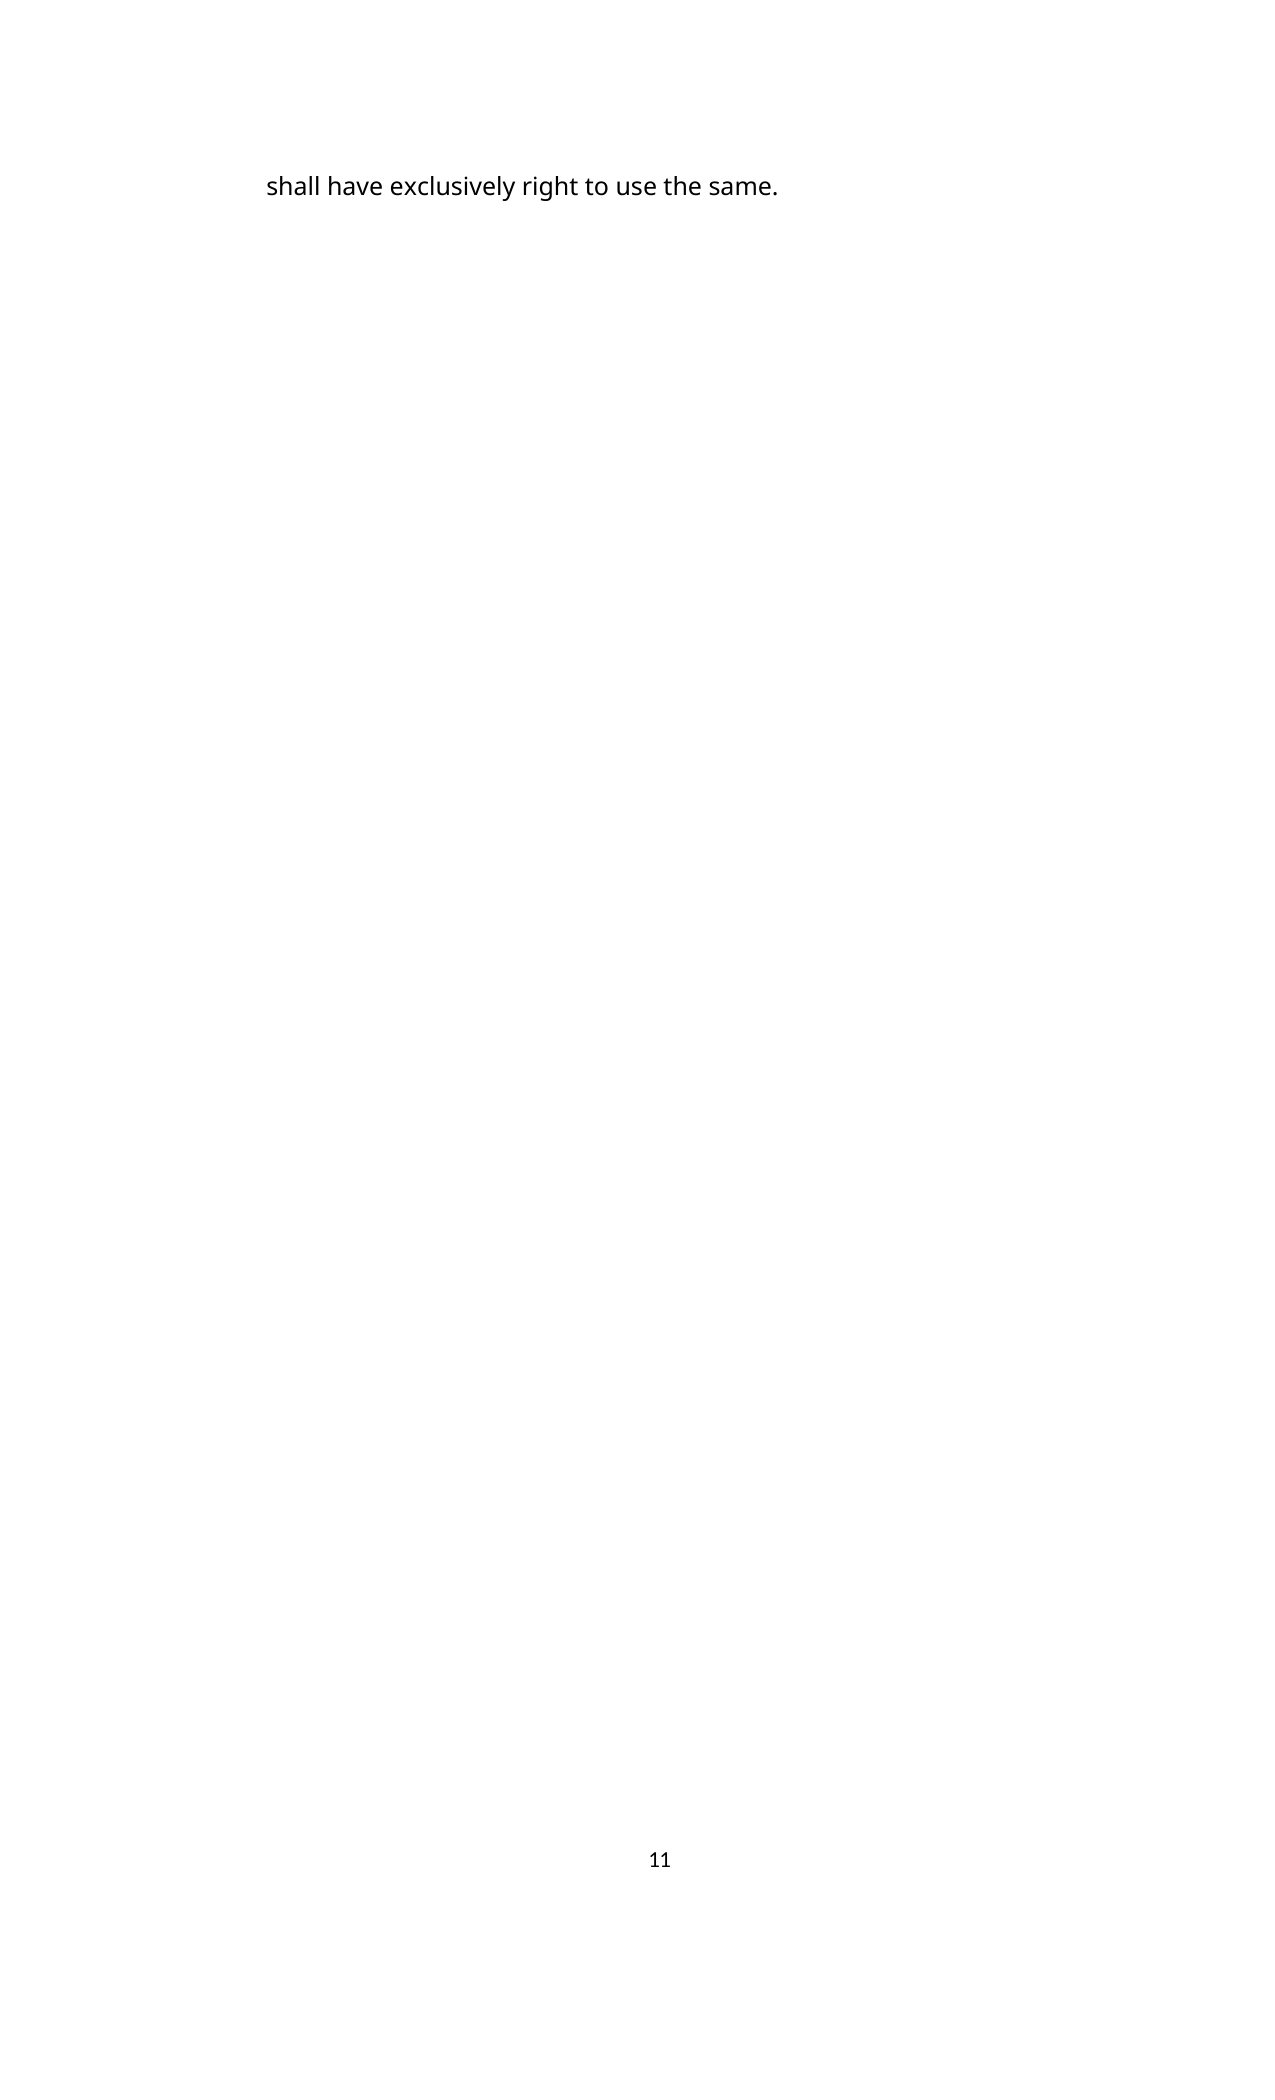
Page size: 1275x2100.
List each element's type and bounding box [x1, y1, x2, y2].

list [221, 169, 1098, 203]
